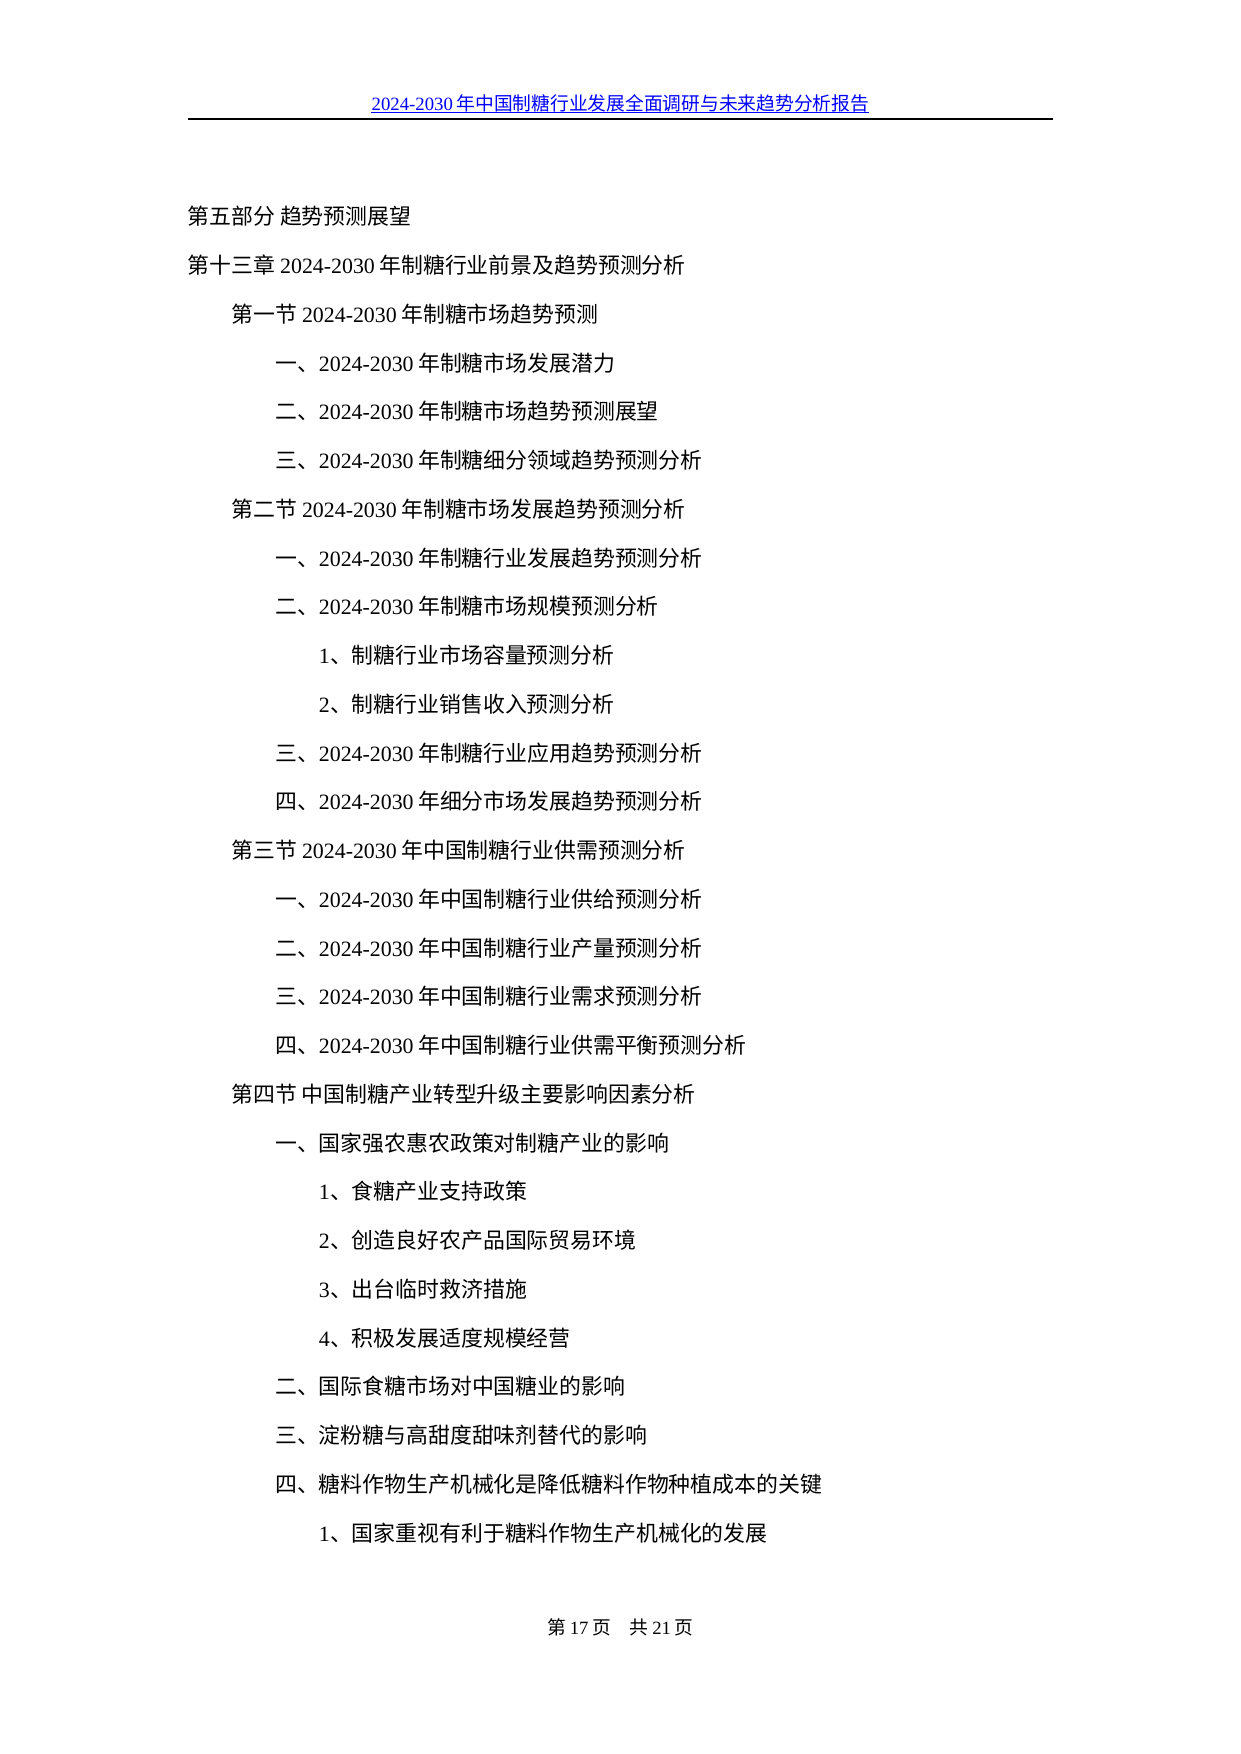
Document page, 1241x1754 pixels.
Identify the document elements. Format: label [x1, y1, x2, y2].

text [187, 150, 1053, 1548]
